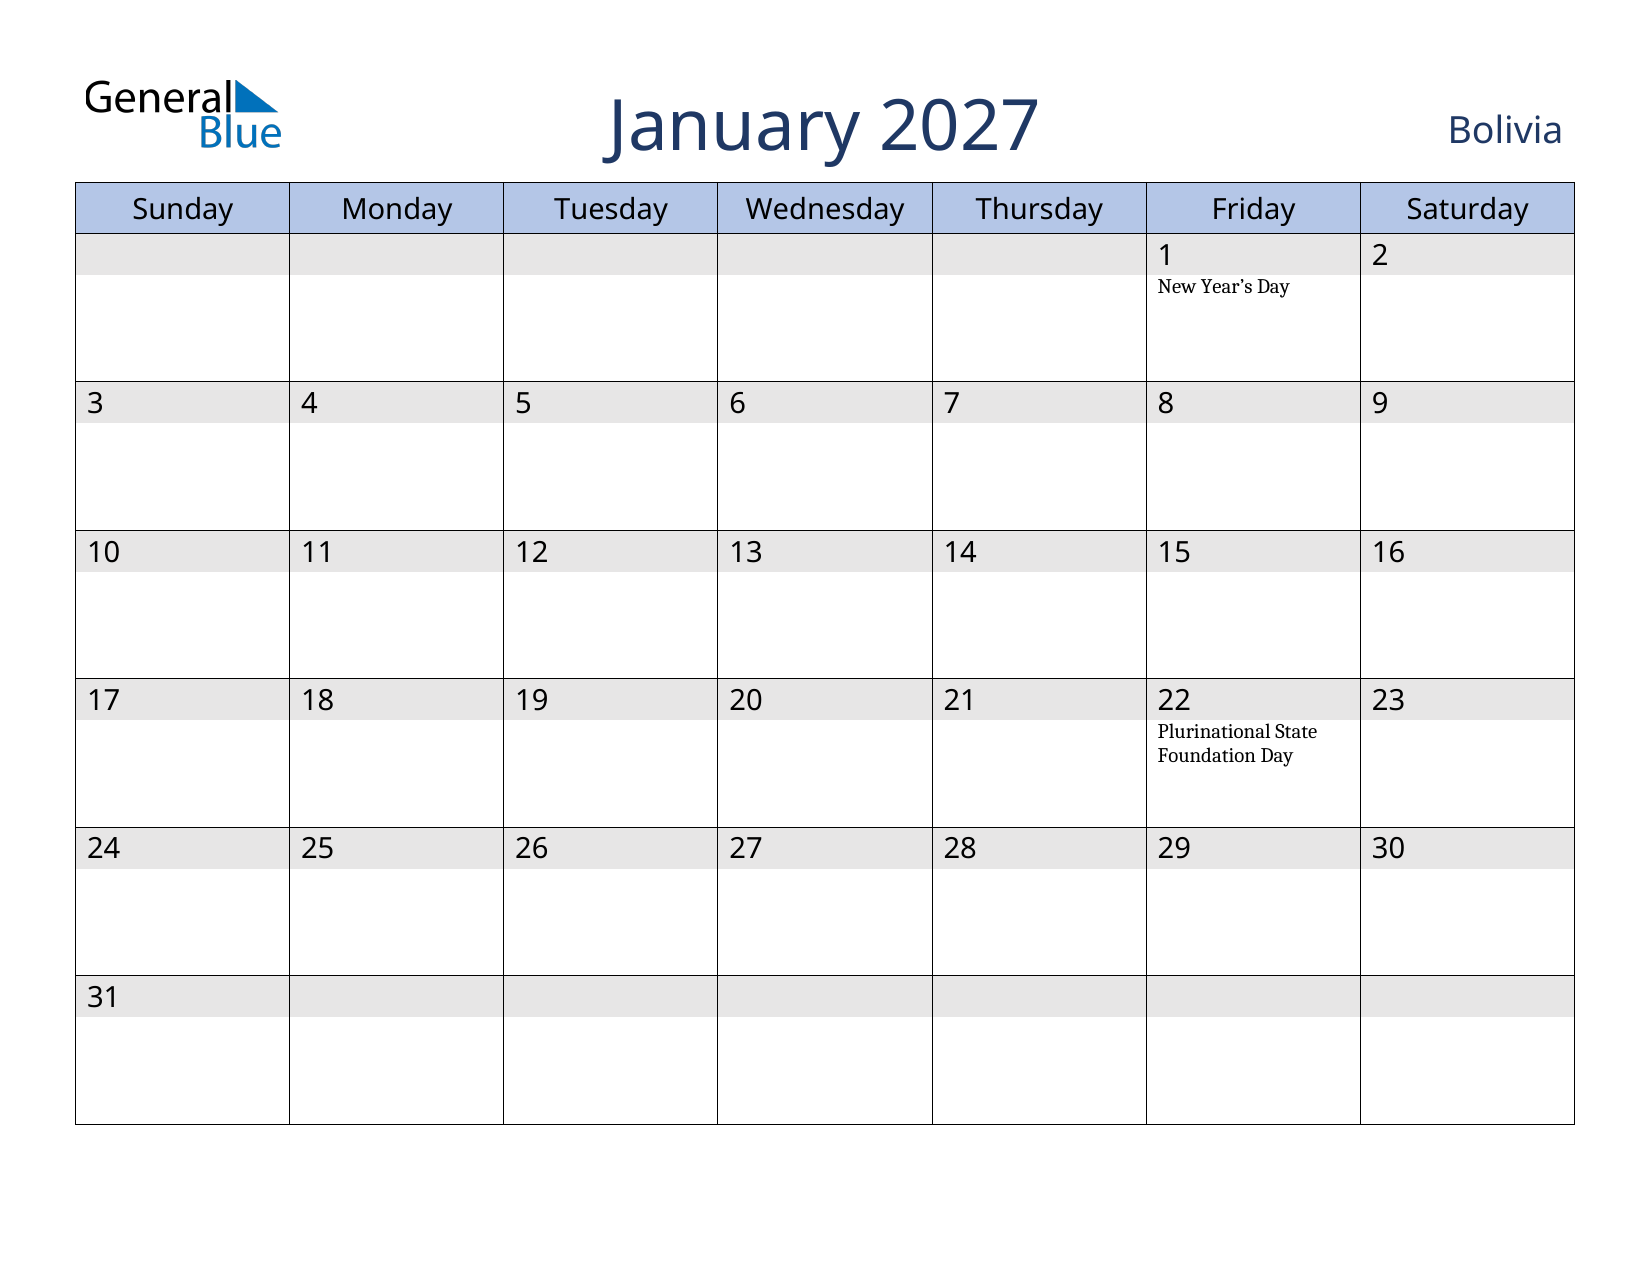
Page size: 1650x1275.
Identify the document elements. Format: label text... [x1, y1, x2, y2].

table_cell 26 [504, 828, 717, 869]
table_cell [933, 976, 1146, 1017]
table_cell [290, 423, 503, 530]
table_cell 8 [1147, 382, 1360, 423]
table_cell [1361, 720, 1574, 827]
table_cell Friday [1147, 183, 1360, 233]
table_cell Plurinational State Foundation Day [1147, 720, 1360, 827]
table_cell 18 [290, 679, 503, 720]
table_cell [504, 869, 717, 975]
table_cell 24 [76, 828, 289, 869]
table_cell [504, 572, 717, 678]
table_cell [290, 869, 503, 975]
table_cell [504, 423, 717, 530]
table_cell [1147, 869, 1360, 975]
table_cell [718, 234, 932, 275]
table_cell Saturday [1361, 183, 1574, 233]
table_cell [718, 423, 932, 530]
table_cell 9 [1361, 382, 1574, 423]
table_cell 7 [933, 382, 1146, 423]
table_cell [504, 720, 717, 827]
table_cell [76, 720, 289, 827]
table_cell [933, 234, 1146, 275]
table_cell [1361, 423, 1574, 530]
table_cell 23 [1361, 679, 1574, 720]
table_cell [718, 1017, 932, 1123]
table_cell [504, 275, 717, 381]
table_cell 27 [718, 828, 932, 869]
table_cell 3 [76, 382, 289, 423]
table_cell 1 [1147, 234, 1360, 275]
table_cell [933, 720, 1146, 827]
table_cell [718, 869, 932, 975]
table_cell 22 [1147, 679, 1360, 720]
table_cell 2 [1361, 234, 1574, 275]
table_cell [1147, 423, 1360, 530]
table_cell [1147, 1017, 1360, 1123]
table_cell 16 [1361, 531, 1574, 572]
table_cell 15 [1147, 531, 1360, 572]
table_cell 6 [718, 382, 932, 423]
table_cell Sunday [76, 183, 289, 233]
table_cell [933, 1017, 1146, 1123]
table_cell [76, 869, 289, 975]
table_cell 17 [76, 679, 289, 720]
table_cell [718, 275, 932, 381]
table_cell [1361, 976, 1574, 1017]
table_cell 28 [933, 828, 1146, 869]
table_cell New Year’s Day [1147, 275, 1360, 381]
table_cell 29 [1147, 828, 1360, 869]
table_cell 19 [504, 679, 717, 720]
table_cell [504, 976, 717, 1017]
table_cell [1361, 572, 1574, 678]
table_cell 21 [933, 679, 1146, 720]
table_header [76, 75, 503, 182]
table_cell [290, 1017, 503, 1123]
table_cell 30 [1361, 828, 1574, 869]
table_header January 2027 [504, 75, 1146, 182]
table_header Bolivia [1146, 75, 1574, 182]
table_cell [718, 572, 932, 678]
table_cell [1147, 572, 1360, 678]
table_cell 31 [76, 976, 289, 1017]
table_cell 10 [76, 531, 289, 572]
table_cell [1361, 1017, 1574, 1123]
table_cell [290, 572, 503, 678]
table_cell [1361, 869, 1574, 975]
table_cell 25 [290, 828, 503, 869]
table_cell [76, 572, 289, 678]
table_cell Monday [290, 183, 503, 233]
table_cell [718, 976, 932, 1017]
table_cell Thursday [933, 183, 1146, 233]
table_cell [718, 720, 932, 827]
table_cell [933, 423, 1146, 530]
table_cell 12 [504, 531, 717, 572]
table_cell [1147, 976, 1360, 1017]
table_cell [504, 1017, 717, 1123]
table_cell [290, 234, 503, 275]
table_cell [76, 275, 289, 381]
table_cell Tuesday [504, 183, 717, 233]
table_cell 5 [504, 382, 717, 423]
table_cell 11 [290, 531, 503, 572]
table_cell [76, 423, 289, 530]
table_cell 20 [718, 679, 932, 720]
table_cell 14 [933, 531, 1146, 572]
table_cell [290, 720, 503, 827]
table_cell [504, 234, 717, 275]
table_cell [290, 275, 503, 381]
table_cell [933, 572, 1146, 678]
table_cell 13 [718, 531, 932, 572]
table_cell Wednesday [718, 183, 932, 233]
table_cell [290, 976, 503, 1017]
picture [86, 80, 281, 148]
table_cell [933, 275, 1146, 381]
table_cell [76, 1017, 289, 1123]
table_cell [76, 234, 289, 275]
table_cell 4 [290, 382, 503, 423]
table_cell [933, 869, 1146, 975]
table_cell [1361, 275, 1574, 381]
